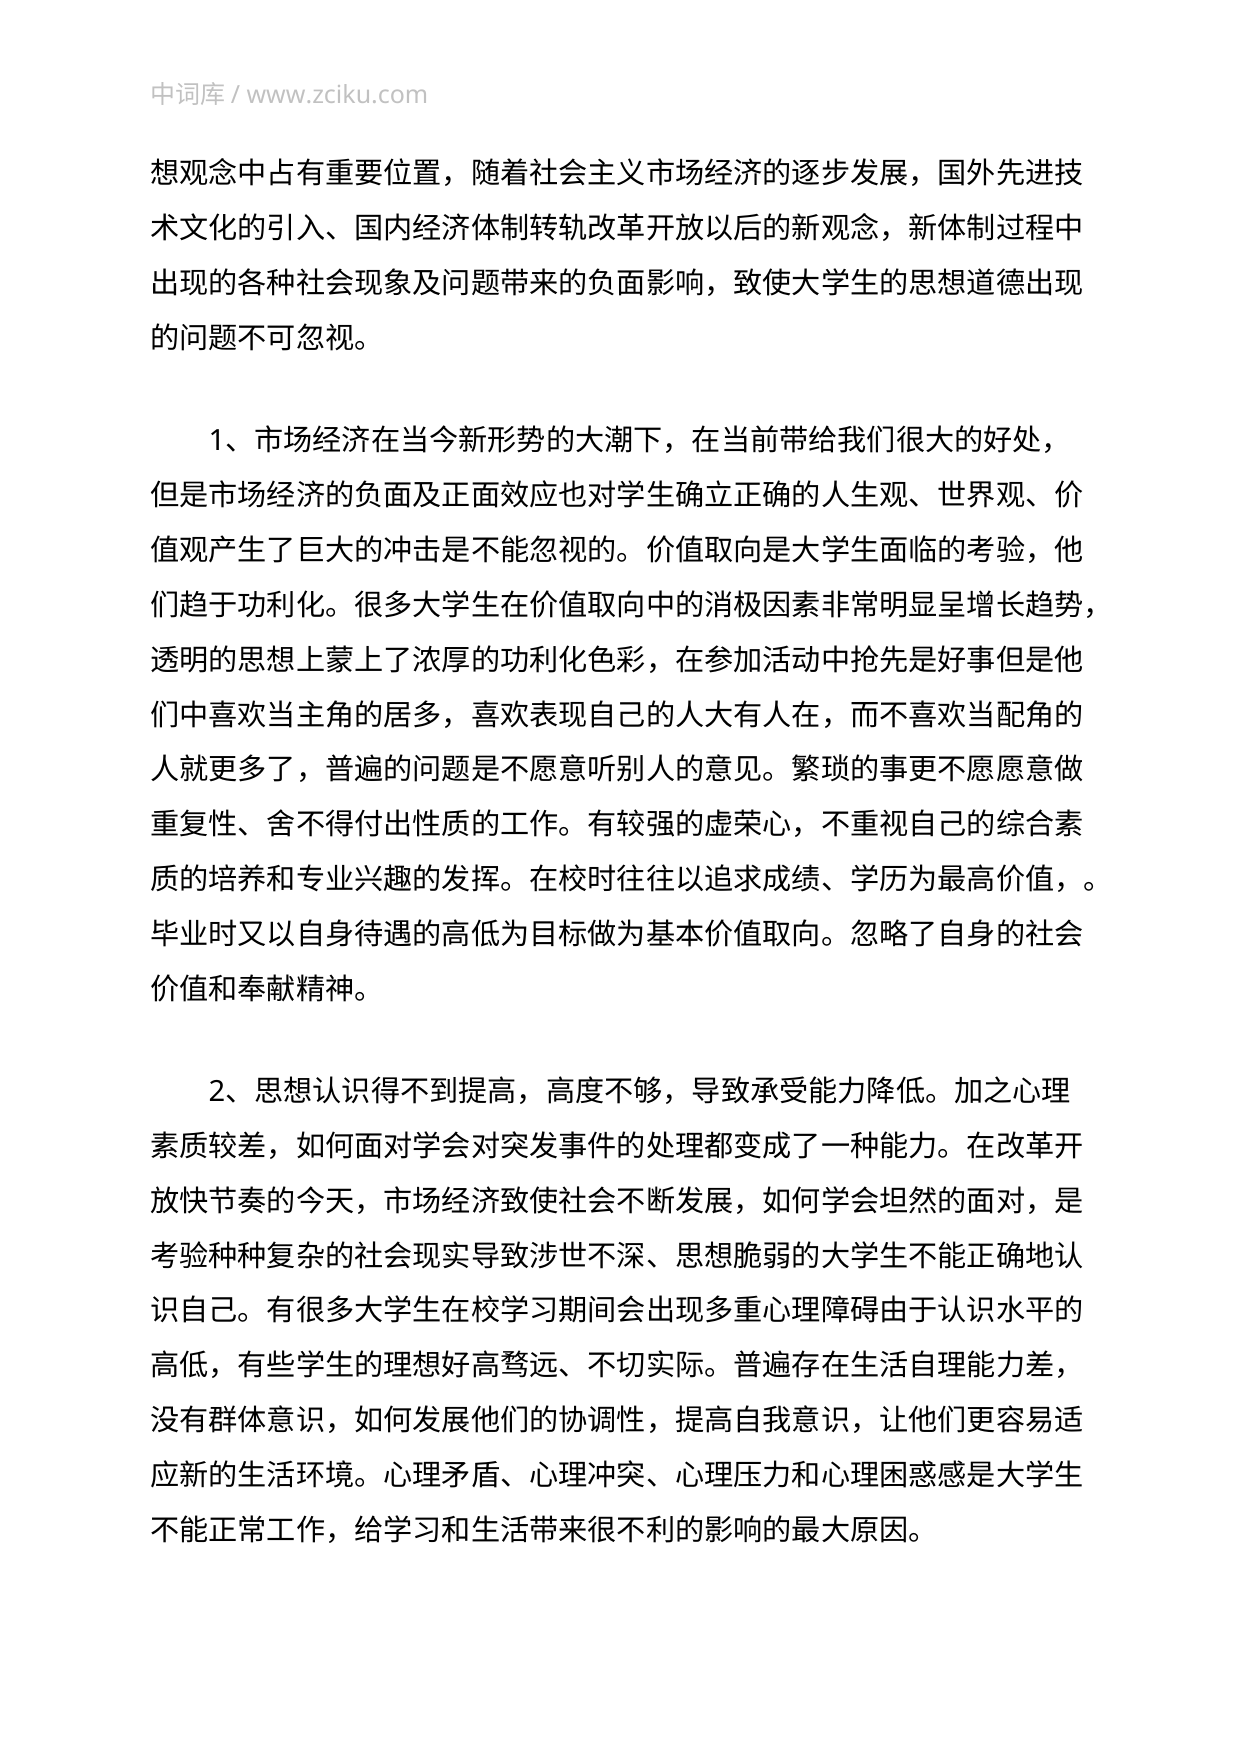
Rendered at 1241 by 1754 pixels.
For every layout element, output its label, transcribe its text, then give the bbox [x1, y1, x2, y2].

text 1、市场经济在当今新形势的大潮下，在当前带给我们很大的好处，但是市场经济的负面及正面效应也对学生确立正确的人生观、世界观、价值观产生了巨大的冲击是不能忽视的。价值取向是大学生面临的考验，他们趋于功利化。很多大学生在价值取向中的消极因素非常明显呈增长趋势，透明的思想上蒙上了浓厚的功利化色彩，在参加活动中抢先是好事但是他们中喜欢当主角的居多，喜欢表现自己的人大有人在，而不喜欢当配角的人就更多了，普遍的问题是不愿意听别人的意见。繁琐的事更不愿愿意做重复性、舍不得付出性质的工作。有较强的虚荣心，不重视自己的综合素质的培养和专业兴趣的发挥。在校时往往以追求成绩、学历为最高价值，。毕业时又以自身待遇的高低为目标做为基本价值取向。忽略了自身的社会价值和奉献精神。 [150, 416, 1090, 1008]
text 2、思想认识得不到提高，高度不够，导致承受能力降低。加之心理素质较差，如何面对学会对突发事件的处理都变成了一种能力。在改革开放快节奏的今天，市场经济致使社会不断发展，如何学会坦然的面对，是考验种种复杂的社会现实导致涉世不深、思想脆弱的大学生不能正确地认识自己。有很多大学生在校学习期间会出现多重心理障碍由于认识水平的高低，有些学生的理想好高骛远、不切实际。普遍存在生活自理能力差，没有群体意识，如何发展他们的协调性，提高自我意识，让他们更容易适应新的生活环境。心理矛盾、心理冲突、心理压力和心理困惑感是大学生不能正常工作，给学习和生活带来很不利的影响的最大原因。 [150, 1067, 1090, 1549]
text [150, 150, 1090, 357]
